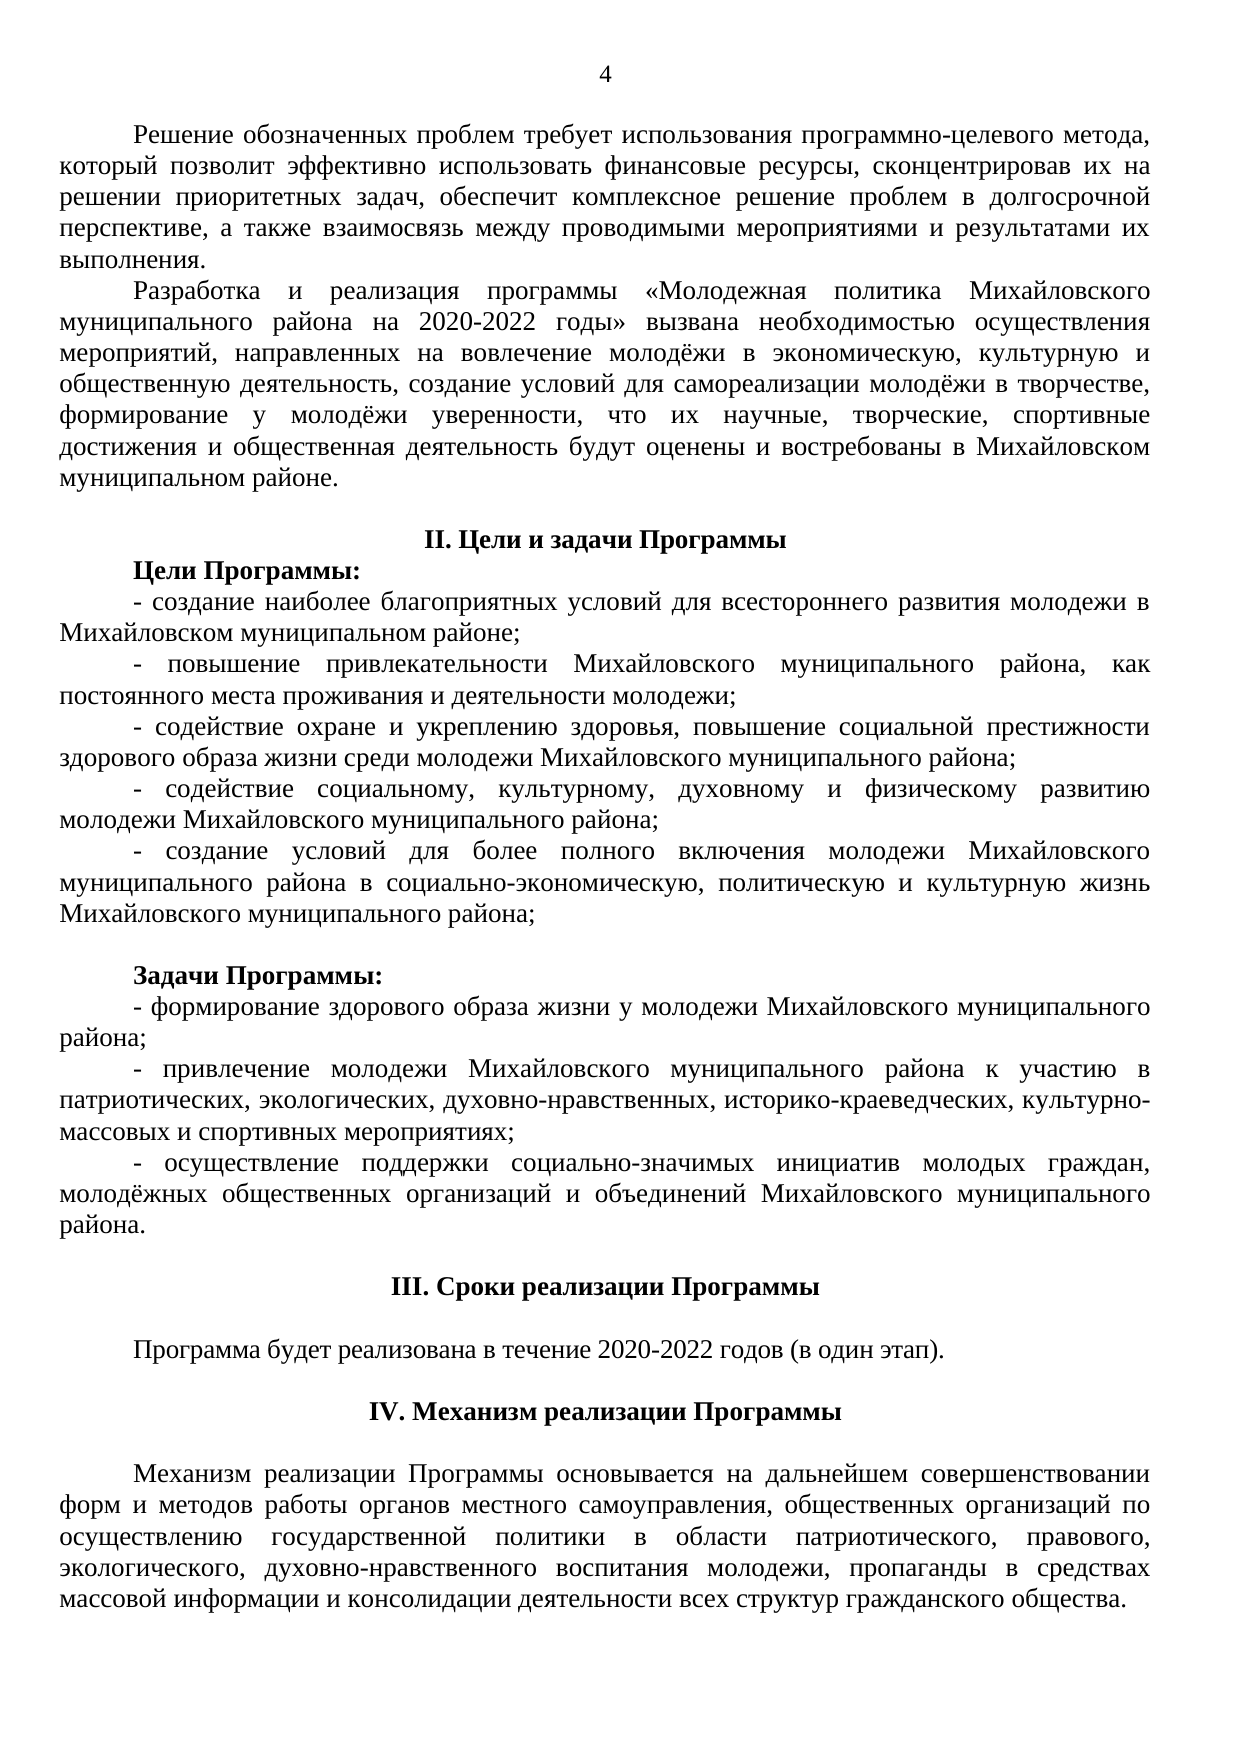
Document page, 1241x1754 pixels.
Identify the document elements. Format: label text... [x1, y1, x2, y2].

text Задачи Программы: [59, 959, 1152, 990]
text Цели Программы: [59, 554, 1152, 585]
text - создание условий для более полного включения молодежи Михайловского муниципального района в социально-экономическую, политическую и культурную жизнь Михайловского муниципального района; [59, 834, 1152, 928]
text - содействие охране и укреплению здоровья, повышение социальной престижности здорового образа жизни среди молодежи Михайловского муниципального района; [59, 710, 1152, 772]
text Программа будет реализована в течение 2020-2022 годов (в один этап). [59, 1333, 1152, 1364]
text - создание наиболее благоприятных условий для всестороннего развития молодежи в Михайловском муниципальном районе; [59, 585, 1152, 648]
text - привлечение молодежи Михайловского муниципального района к участию в патриотических, экологических, духовно-нравственных, историко-краеведческих, культурно-массовых и спортивных мероприятиях; [59, 1052, 1152, 1146]
text II. Цели и задачи Программы [59, 523, 1152, 554]
text IV. Механизм реализации Программы [59, 1395, 1152, 1426]
text Механизм реализации Программы основывается на дальнейшем совершенствовании форм и методов работы органов местного самоуправления, общественных организаций по осуществлению государственной политики в области патриотического, правового, экологического, духовно-нравственного воспитания молодежи, пропаганды в средствах массовой информации и консолидации деятельности всех структур гражданского общества. [59, 1457, 1152, 1613]
text Разработка и реализация программы «Молодежная политика Михайловского муниципального района на 2020-2022 годы» вызвана необходимостью осуществления мероприятий, направленных на вовлечение молодёжи в экономическую, культурную и общественную деятельность, создание условий для самореализации молодёжи в творчестве, формирование у молодёжи уверенности, что их научные, творческие, спортивные достижения и общественная деятельность будут оценены и востребованы в Михайловском муниципальном районе. [59, 274, 1152, 492]
text - содействие социальному, культурному, духовному и физическому развитию молодежи Михайловского муниципального района; [59, 772, 1152, 834]
text III. Сроки реализации Программы [59, 1271, 1152, 1302]
text - формирование здорового образа жизни у молодежи Михайловского муниципального района; [59, 990, 1152, 1052]
text Решение обозначенных проблем требует использования программно-целевого метода, который позволит эффективно использовать финансовые ресурсы, сконцентрировав их на решении приоритетных задач, обеспечит комплексное решение проблем в долгосрочной перспективе, а также взаимосвязь между проводимыми мероприятиями и результатами их выполнения. [59, 118, 1152, 274]
text - повышение привлекательности Михайловского муниципального района, как постоянного места проживания и деятельности молодежи; [59, 648, 1152, 710]
text - осуществление поддержки социально-значимых инициатив молодых граждан, молодёжных общественных организаций и объединений Михайловского муниципального района. [59, 1146, 1152, 1239]
